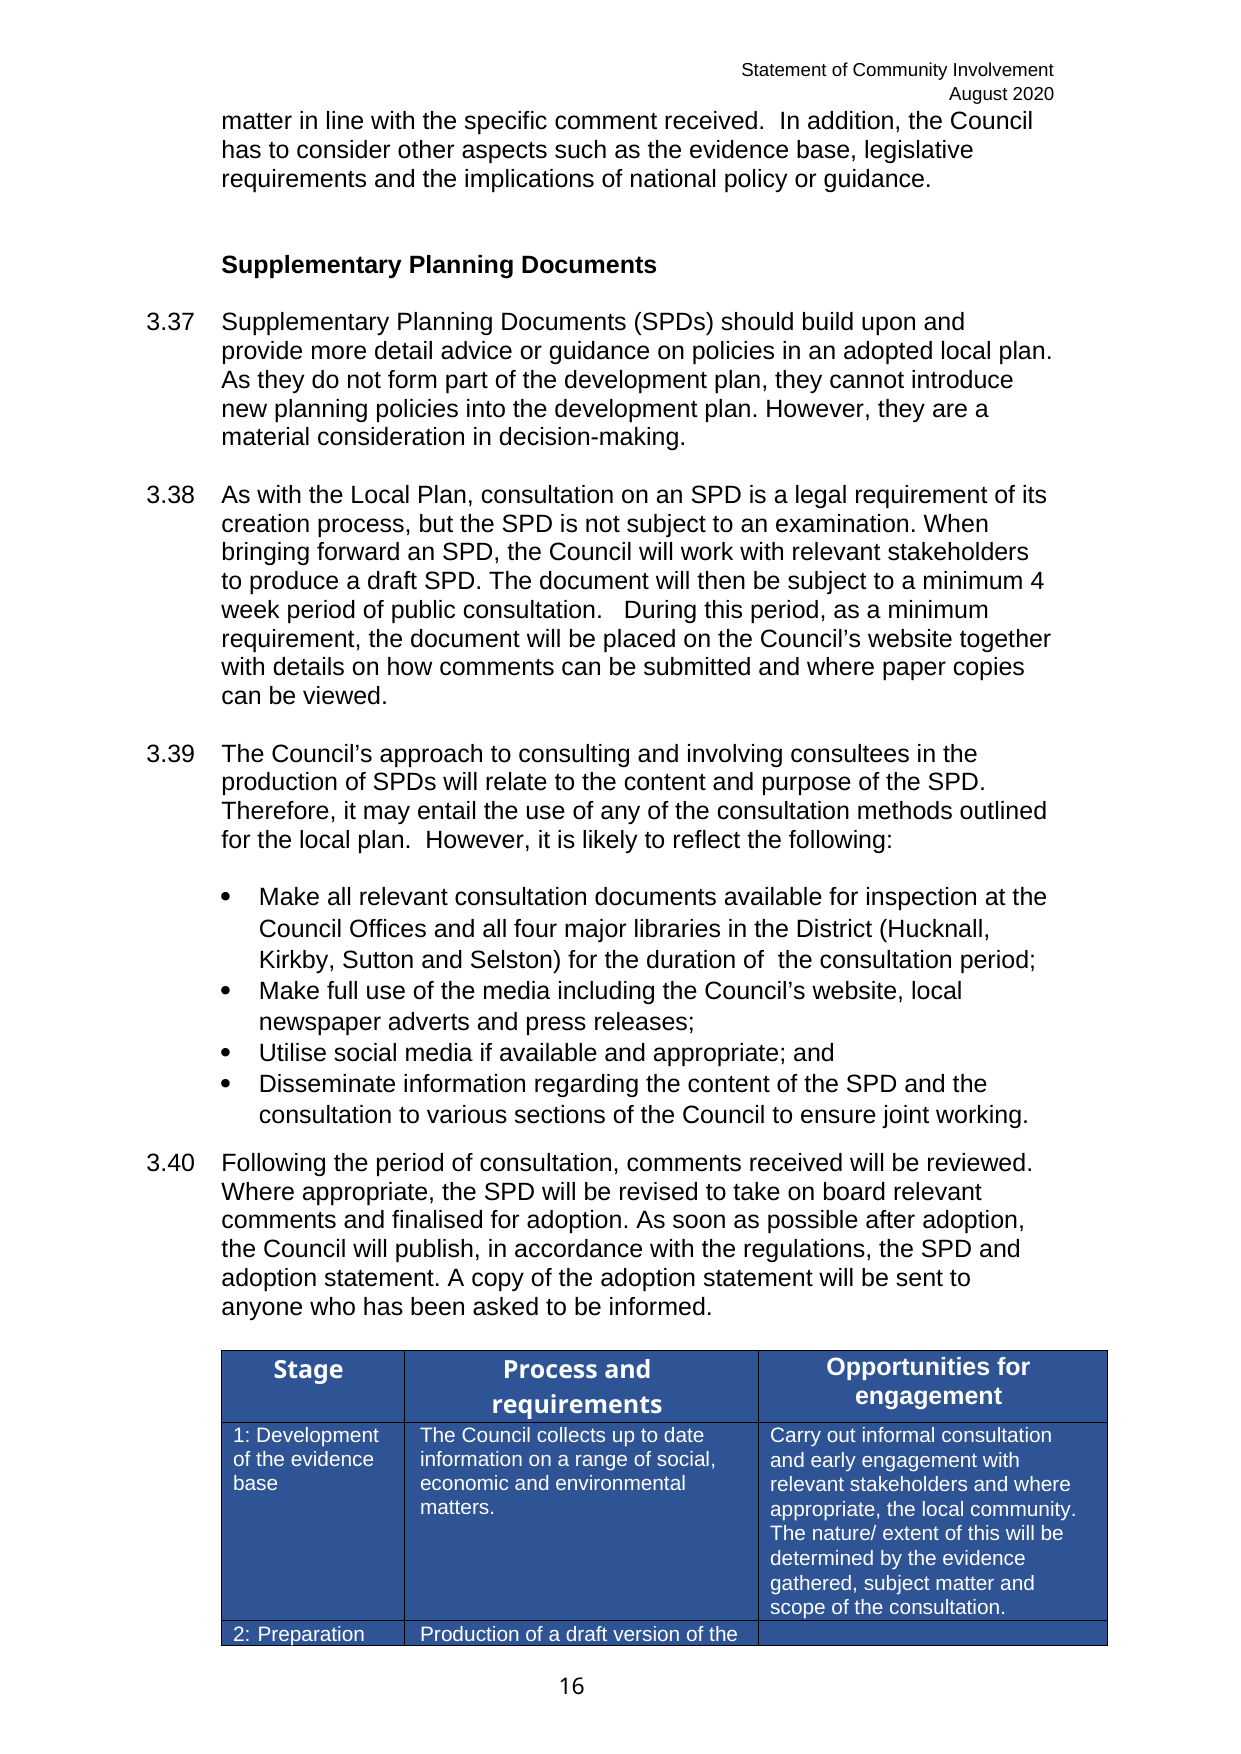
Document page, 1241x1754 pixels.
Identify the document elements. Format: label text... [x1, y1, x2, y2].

table_cell [759, 1621, 1107, 1645]
list Following the period of consultation, comments received will be reviewed. Where appropriate, the SPD will be revised to take on board relevant comments and finalised for adoption. As soon as possible after adoption, the Council will publish, in accordance with the regulations, the SPD and adoption statement. A copy of the adoption statement will be sent to anyone who has been asked to be informed. [146, 1148, 1054, 1320]
table_cell 1: Development of the evidence base [222, 1423, 404, 1620]
table_cell Carry out informal consultation and early engagement with relevant stakeholders and where appropriate, the local community. The nature/ extent of this will be determined by the evidence gathered, subject matter and scope of the consultation. [759, 1423, 1107, 1620]
list Supplementary Planning Documents (SPDs) should build upon and provide more detail advice or guidance on policies in an adopted local plan. As they do not form part of the development plan, they cannot introduce new planning policies into the development plan. However, they are a material consideration in decision-making. [146, 307, 1054, 451]
table_header Process and requirements [405, 1351, 758, 1422]
table_header Stage [222, 1351, 404, 1422]
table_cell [405, 1621, 758, 1645]
list As with the Local Plan, consultation on an SPD is a legal requirement of its creation process, but the SPD is not subject to an examination. When bringing forward an SPD, the Council will work with relevant stakeholders to produce a draft SPD. The document will then be subject to a minimum 4 week period of public consultation. During this period, as a minimum requirement, the document will be placed on the Council’s website together with details on how comments can be submitted and where paper copies can be viewed. [146, 480, 1054, 710]
list Disseminate information regarding the content of the SPD and the consultation to various sections of the Council to ensure joint working. [221, 1069, 1054, 1129]
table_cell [222, 1621, 404, 1645]
list Make full use of the media including the Council’s website, local newspaper adverts and press releases; [221, 976, 1054, 1036]
table_cell The Council collects up to date information on a range of social, economic and environmental matters. [405, 1423, 758, 1620]
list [146, 106, 1054, 192]
list Make all relevant consultation documents available for inspection at the Council Offices and all four major libraries in the District (Hucknall, Kirkby, Sutton and Selston) for the duration of the consultation period; [221, 882, 1054, 973]
table_header Opportunities for engagement [759, 1351, 1107, 1422]
text Supplementary Planning Documents [221, 250, 1054, 279]
list The Council’s approach to consulting and involving consultees in the production of SPDs will relate to the content and purpose of the SPD. Therefore, it may entail the use of any of the consultation methods outlined for the local plan. However, it is likely to reflect the following: [146, 739, 1054, 854]
list Utilise social media if available and appropriate; and [221, 1038, 1054, 1067]
